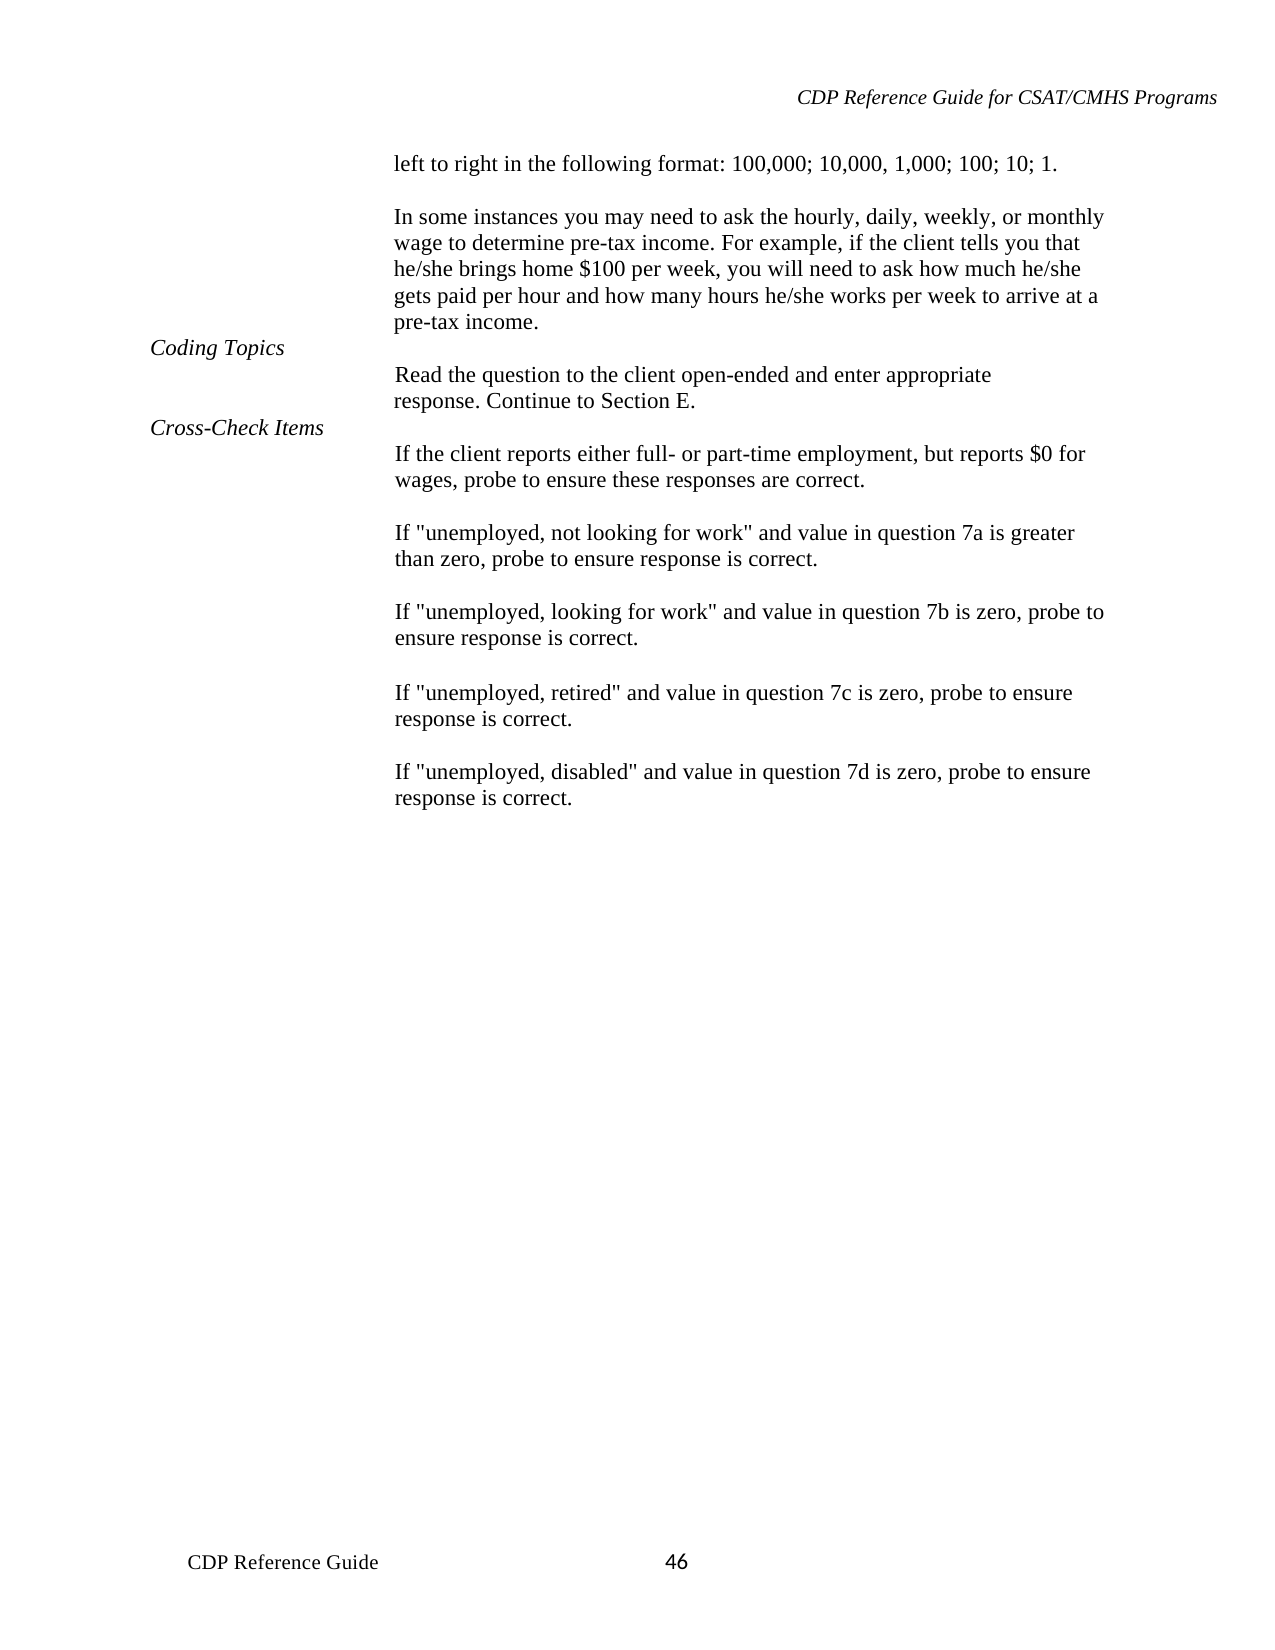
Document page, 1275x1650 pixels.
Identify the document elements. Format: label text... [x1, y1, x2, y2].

text If "unemployed, disabled" and value in question 7d is zero, probe to ensure [150, 758, 1125, 784]
text response. Continue to Section E. [394, 387, 1125, 413]
text If "unemployed, not looking for work" and value in question 7a is greater [150, 519, 1125, 545]
text If "unemployed, retired" and value in question 7c is zero, probe to ensure [150, 679, 1125, 705]
text ensure response is correct. [150, 624, 1125, 651]
text Read the question to the client open-ended and enter appropriate [150, 361, 1125, 387]
text response is correct. [150, 705, 1125, 731]
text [394, 150, 1125, 176]
text response is correct. [150, 784, 1125, 811]
text Cross-Check Items [150, 413, 1125, 440]
text than zero, probe to ensure response is correct. [150, 545, 1125, 572]
text If "unemployed, looking for work" and value in question 7b is zero, probe to [150, 598, 1125, 624]
subtitle Coding Topics [150, 334, 1125, 361]
text wages, probe to ensure these responses are correct. [150, 466, 1125, 493]
text In some instances you may need to ask the hourly, daily, weekly, or monthly wage to determine pre-tax income. For example, if the client tells you that he/she brings home $100 per week, you will need to ask how much he/she gets paid per hour and how many hours he/she works per week to arrive at a pre-tax income. [394, 203, 1125, 334]
text If the client reports either full- or part-time employment, but reports $0 for [150, 440, 1125, 466]
